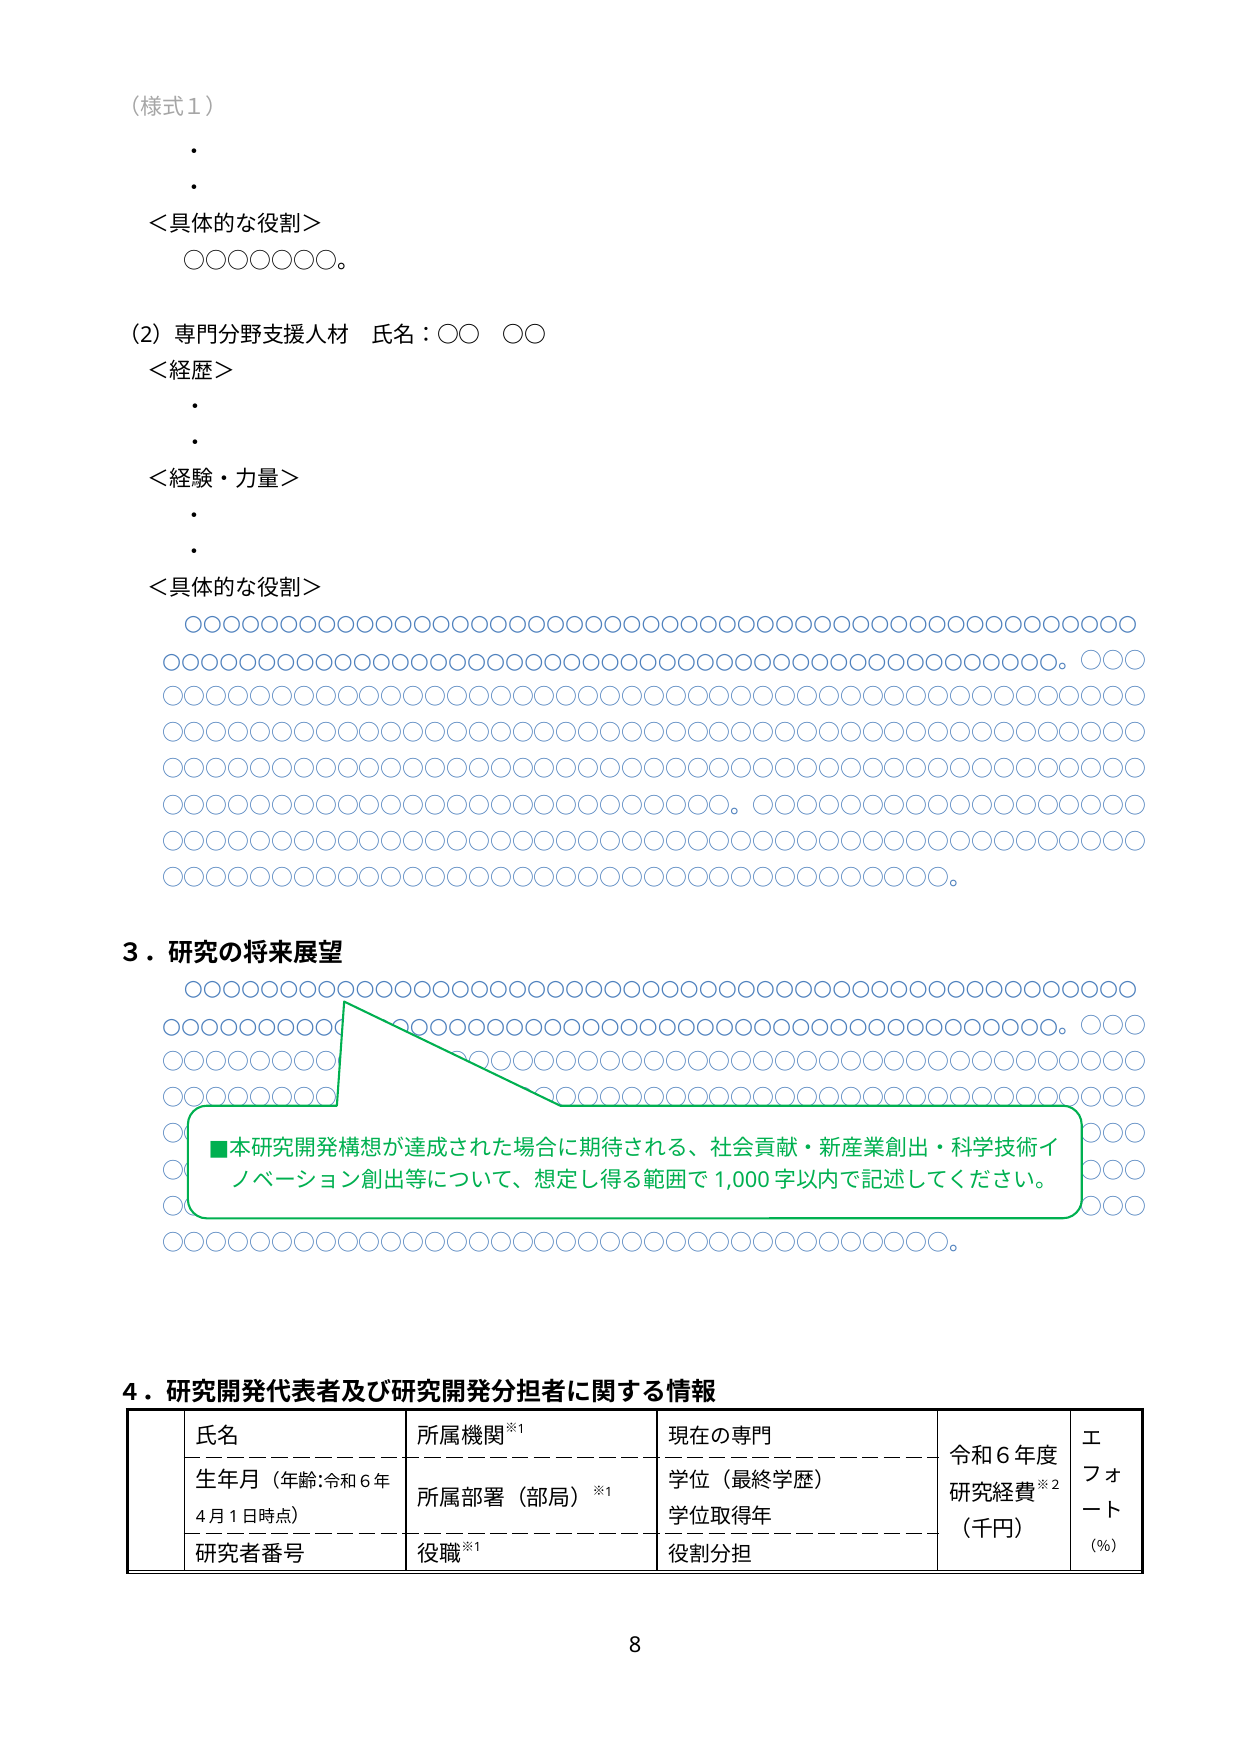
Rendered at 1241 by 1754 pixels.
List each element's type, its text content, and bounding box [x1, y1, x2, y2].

text ・ [118, 495, 1152, 532]
table_cell 生年月（年齢:令和６年4月1日時点） [185, 1457, 405, 1532]
text ・ [162, 387, 1152, 423]
text ○○○○○○○○○○○○○○○○○○○○○○○○○○○○○○○○○○○○○○○○○○○○○○○○○○○○○○○○○○○○○○○○○○○○○○○○○○○○○○○○○○○○○○○○○○○○○○○○○。○○○○○○○○○○○○○○○○○○○○○○○○○○○○○○○○○○○○○○○○○○○○○○○○○○○○○○○○○○○○○○○○○○○○○○○○○○○○○○○○○○○○○○○○○○○○○○○○○○○○○○○○○○○○○○○○○○○○○○○○○○○○○○○○○○○○○○○○○○○○○○○○○○○○○○○○○○○○○○○○○○○○。○○○○○○○○○○○○○○○○○○○○○○○○○○○○○○○○○○○○○○○○○○○○○○○○○○○○○○○○○○○○○○○ ○○○○○○○○○○○○○○○○○○○○○○○○○○○○○○○○○○○○。 [162, 604, 1152, 894]
table_cell 研究者番号 [185, 1533, 405, 1570]
table_cell 学位（最終学歴） 学位取得年 [658, 1457, 937, 1532]
text ○○○○○○○。 [118, 240, 1152, 277]
table_cell 役職※1 [407, 1533, 656, 1570]
text ＜具体的な役割＞ [148, 568, 1152, 604]
table_header 令和６年度研究経費※２ （千円） [938, 1411, 1070, 1570]
table_header 現在の専門 [658, 1411, 937, 1457]
table_header エフォート （％） [1071, 1411, 1141, 1570]
subtitle （2）専門分野支援人材 氏名：○○ ○○ [118, 313, 1152, 350]
subtitle ３．研究の将来展望 [118, 932, 1152, 969]
text ＜具体的な役割＞ [148, 204, 1152, 240]
table_header [129, 1411, 184, 1570]
text ＜経歴＞ [148, 350, 1152, 387]
text ・ [162, 423, 1152, 459]
text ・ [118, 132, 1152, 168]
table_header 氏名 [185, 1411, 405, 1457]
text ○○○○○○○○○○○○○○○○○○○○○○○○○○○○○○○○○○○○○○○○○○○○○○○○○○○○○○○○○○○○○○○○○○○○○○○○○○○○○○○○○○○○○○○○○○○○○○○○○。○○○○○○○○○○○○○○○○○○○○○○○○○○○○○○○○○○○○○○○○○○○○○○○○○○○○○○○○○○○○○○○○○○○○○○○○○○○○○○○○○○○○○○○○○○○○○○○○○○○○○○○○○○○○○○○○○○○○○○○○○○○○○○○○○○○○○○○○○○○○○○○○○○○○○○○○○○○○○○○○○○○○。○○○○○○○○○○○○○○○○○○○○○○○○○○○○○○○○○○○○○○○○○○○○○○○○○○○○○○○○○○○○○○○ ○○○○○○○○○○○○○○○○○○○○○○○○○○○○○○○○○○○○。 [162, 969, 1152, 1259]
text ・ [118, 168, 1152, 204]
table_cell 役割分担 [658, 1533, 937, 1570]
text ４．研究開発代表者及び研究開発分担者に関する情報 [118, 1372, 1152, 1408]
text ・ [118, 532, 1152, 568]
table_header 所属機関※1 [407, 1411, 656, 1457]
table_cell 所属部署（部局）※1 [407, 1457, 656, 1532]
text ＜経験・力量＞ [148, 459, 1152, 495]
